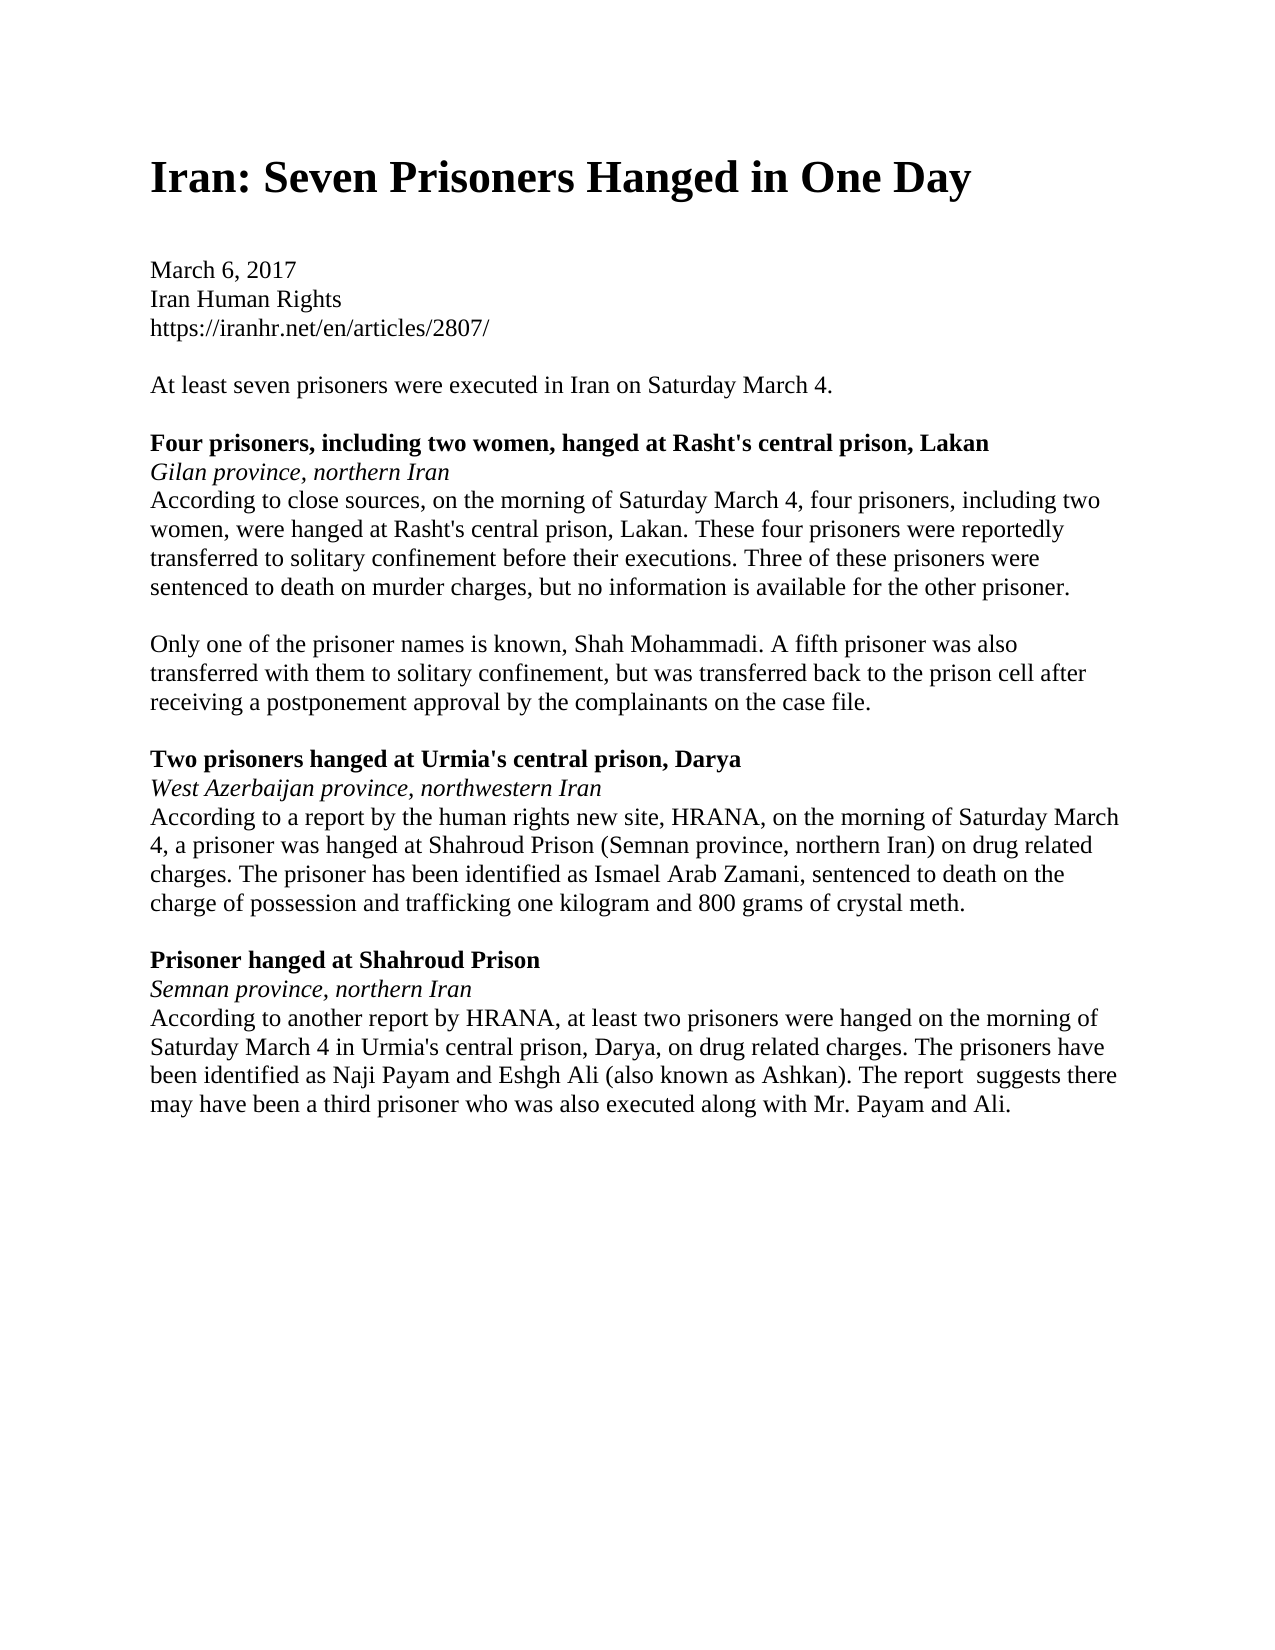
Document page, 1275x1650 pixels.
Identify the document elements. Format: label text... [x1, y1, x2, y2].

text At least seven prisoners were executed in Iran on Saturday March 4. [150, 370, 1125, 399]
text Gilan province, northern Iran [150, 457, 1125, 485]
text Only one of the prisoner names is known, Shah Mohammadi. A fifth prisoner was also transferred with them to solitary confinement, but was transferred back to the prison cell after receiving a postponement approval by the complainants on the case file. [150, 629, 1125, 715]
text Semnan province, northern Iran [150, 974, 1125, 1003]
text https://iranhr.net/en/articles/2807/ [150, 313, 1125, 342]
text According to another report by HRANA, at least two prisoners were hanged on the morning of Saturday March 4 in Urmia's central prison, Darya, on drug related charges. The prisoners have been identified as Naji Payam and Eshgh Ali (also known as Ashkan). The report suggests there may have been a third prisoner who was also executed along with Mr. Payam and Ali. [150, 1003, 1125, 1118]
text Two prisoners hanged at Urmia's central prison, Darya [150, 744, 1125, 773]
text According to close sources, on the morning of Saturday March 4, four prisoners, including two women, were hanged at Rasht's central prison, Lakan. These four prisoners were reportedly transferred to solitary confinement before their executions. Three of these prisoners were sentenced to death on murder charges, but no information is available for the other prisoner. [150, 485, 1125, 600]
text March 6, 2017 [150, 255, 1125, 284]
text West Azerbaijan province, northwestern Iran [150, 773, 1125, 802]
text Iran Human Rights [150, 284, 1125, 313]
text Prisoner hanged at Shahroud Prison [150, 945, 1125, 974]
text According to a report by the human rights new site, HRANA, on the morning of Saturday March 4, a prisoner was hanged at Shahroud Prison (Semnan province, northern Iran) on drug related charges. The prisoner has been identified as Ismael Arab Zamani, sentenced to death on the charge of possession and trafficking one kilogram and 800 grams of crystal meth. [150, 802, 1125, 917]
text Iran: Seven Prisoners Hanged in One Day [150, 150, 1125, 203]
text Four prisoners, including two women, hanged at Rasht's central prison, Lakan [150, 428, 1125, 457]
